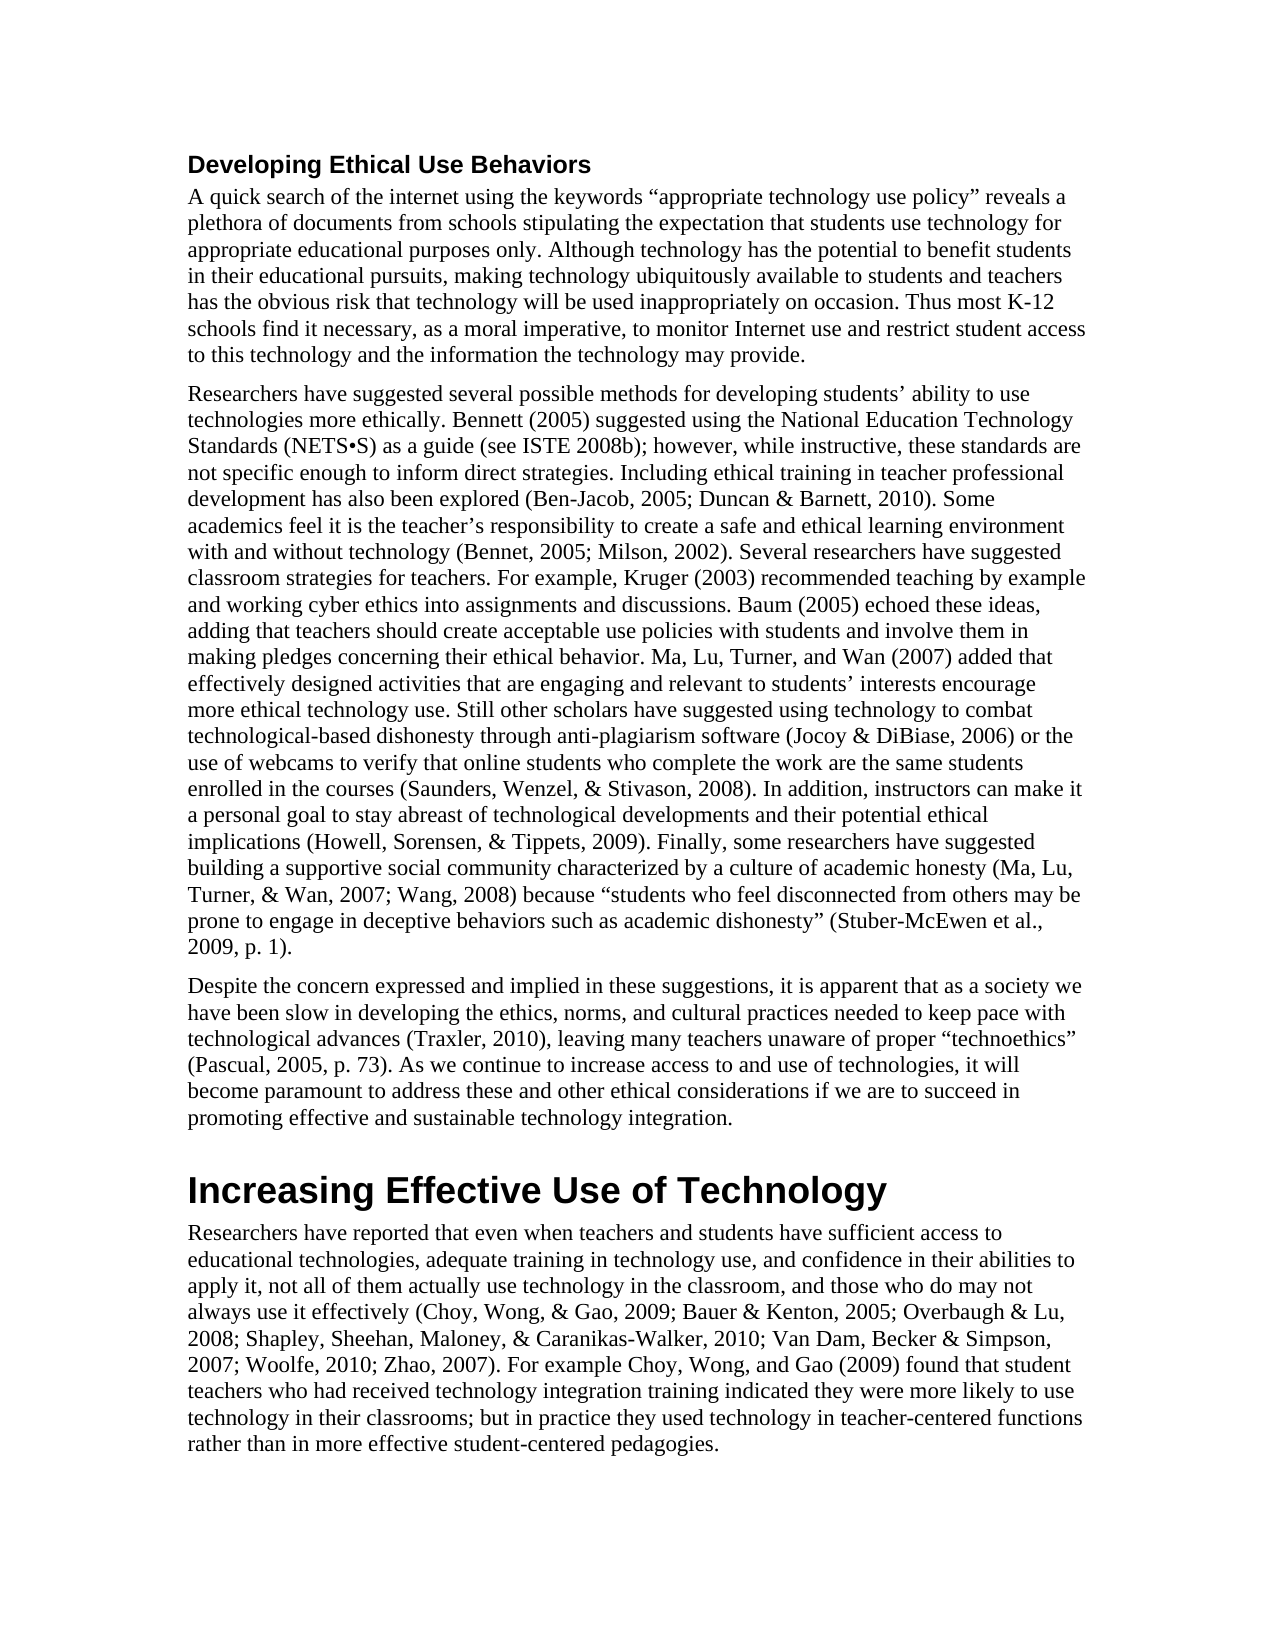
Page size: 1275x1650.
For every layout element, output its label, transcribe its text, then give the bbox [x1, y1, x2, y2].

text Researchers have reported that even when teachers and students have sufficient access to educational technologies, adequate training in technology use, and confidence in their abilities to apply it, not all of them actually use technology in the classroom, and those who do may not always use it effectively (Choy, Wong, & Gao, 2009; Bauer & Kenton, 2005; Overbaugh & Lu, 2008; Shapley, Sheehan, Maloney, & Caranikas-Walker, 2010; Van Dam, Becker & Simpson, 2007; Woolfe, 2010; Zhao, 2007). For example Choy, Wong, and Gao (2009) found that student teachers who had received technology integration training indicated they were more likely to use technology in their classrooms; but in practice they used technology in teacher-centered functions rather than in more effective student-centered pedagogies. [187, 1219, 1087, 1456]
subtitle Increasing Effective Use of Technology [187, 1168, 1087, 1211]
subtitle Developing Ethical Use Behaviors [187, 150, 1087, 179]
text Despite the concern expressed and implied in these suggestions, it is apparent that as a society we have been slow in developing the ethics, norms, and cultural practices needed to keep pace with technological advances (Traxler, 2010), leaving many teachers unaware of proper “technoethics” (Pascual, 2005, p. 73). As we continue to increase access to and use of technologies, it will become paramount to address these and other ethical considerations if we are to succeed in promoting effective and sustainable technology integration. [187, 972, 1087, 1130]
text A quick search of the internet using the keywords “appropriate technology use policy” reveals a plethora of documents from schools stipulating the expectation that students use technology for appropriate educational purposes only. Although technology has the potential to benefit students in their educational pursuits, making technology ubiquitously available to students and teachers has the obvious risk that technology will be used inappropriately on occasion. Thus most K-12 schools find it necessary, as a moral imperative, to monitor Internet use and restrict student access to this technology and the information the technology may provide. [187, 183, 1087, 367]
text Researchers have suggested several possible methods for developing students’ ability to use technologies more ethically. Bennett (2005) suggested using the National Education Technology Standards (NETS•S) as a guide (see ISTE 2008b); however, while instructive, these standards are not specific enough to inform direct strategies. Including ethical training in teacher professional development has also been explored (Ben-Jacob, 2005; Duncan & Barnett, 2010). Some academics feel it is the teacher’s responsibility to create a safe and ethical learning environment with and without technology (Bennet, 2005; Milson, 2002). Several researchers have suggested classroom strategies for teachers. For example, Kruger (2003) recommended teaching by example and working cyber ethics into assignments and discussions. Baum (2005) echoed these ideas, adding that teachers should create acceptable use policies with students and involve them in making pledges concerning their ethical behavior. Ma, Lu, Turner, and Wan (2007) added that effectively designed activities that are engaging and relevant to students’ interests encourage more ethical technology use. Still other scholars have suggested using technology to combat technological-based dishonesty through anti-plagiarism software (Jocoy & DiBiase, 2006) or the use of webcams to verify that online students who complete the work are the same students enrolled in the courses (Saunders, Wenzel, & Stivason, 2008). In addition, instructors can make it a personal goal to stay abreast of technological developments and their potential ethical implications (Howell, Sorensen, & Tippets, 2009). Finally, some researchers have suggested building a supportive social community characterized by a culture of academic honesty (Ma, Lu, Turner, & Wan, 2007; Wang, 2008) because “students who feel disconnected from others may be prone to engage in deceptive behaviors such as academic dishonesty” (Stuber-McEwen et al., 2009, p. 1). [187, 380, 1087, 960]
